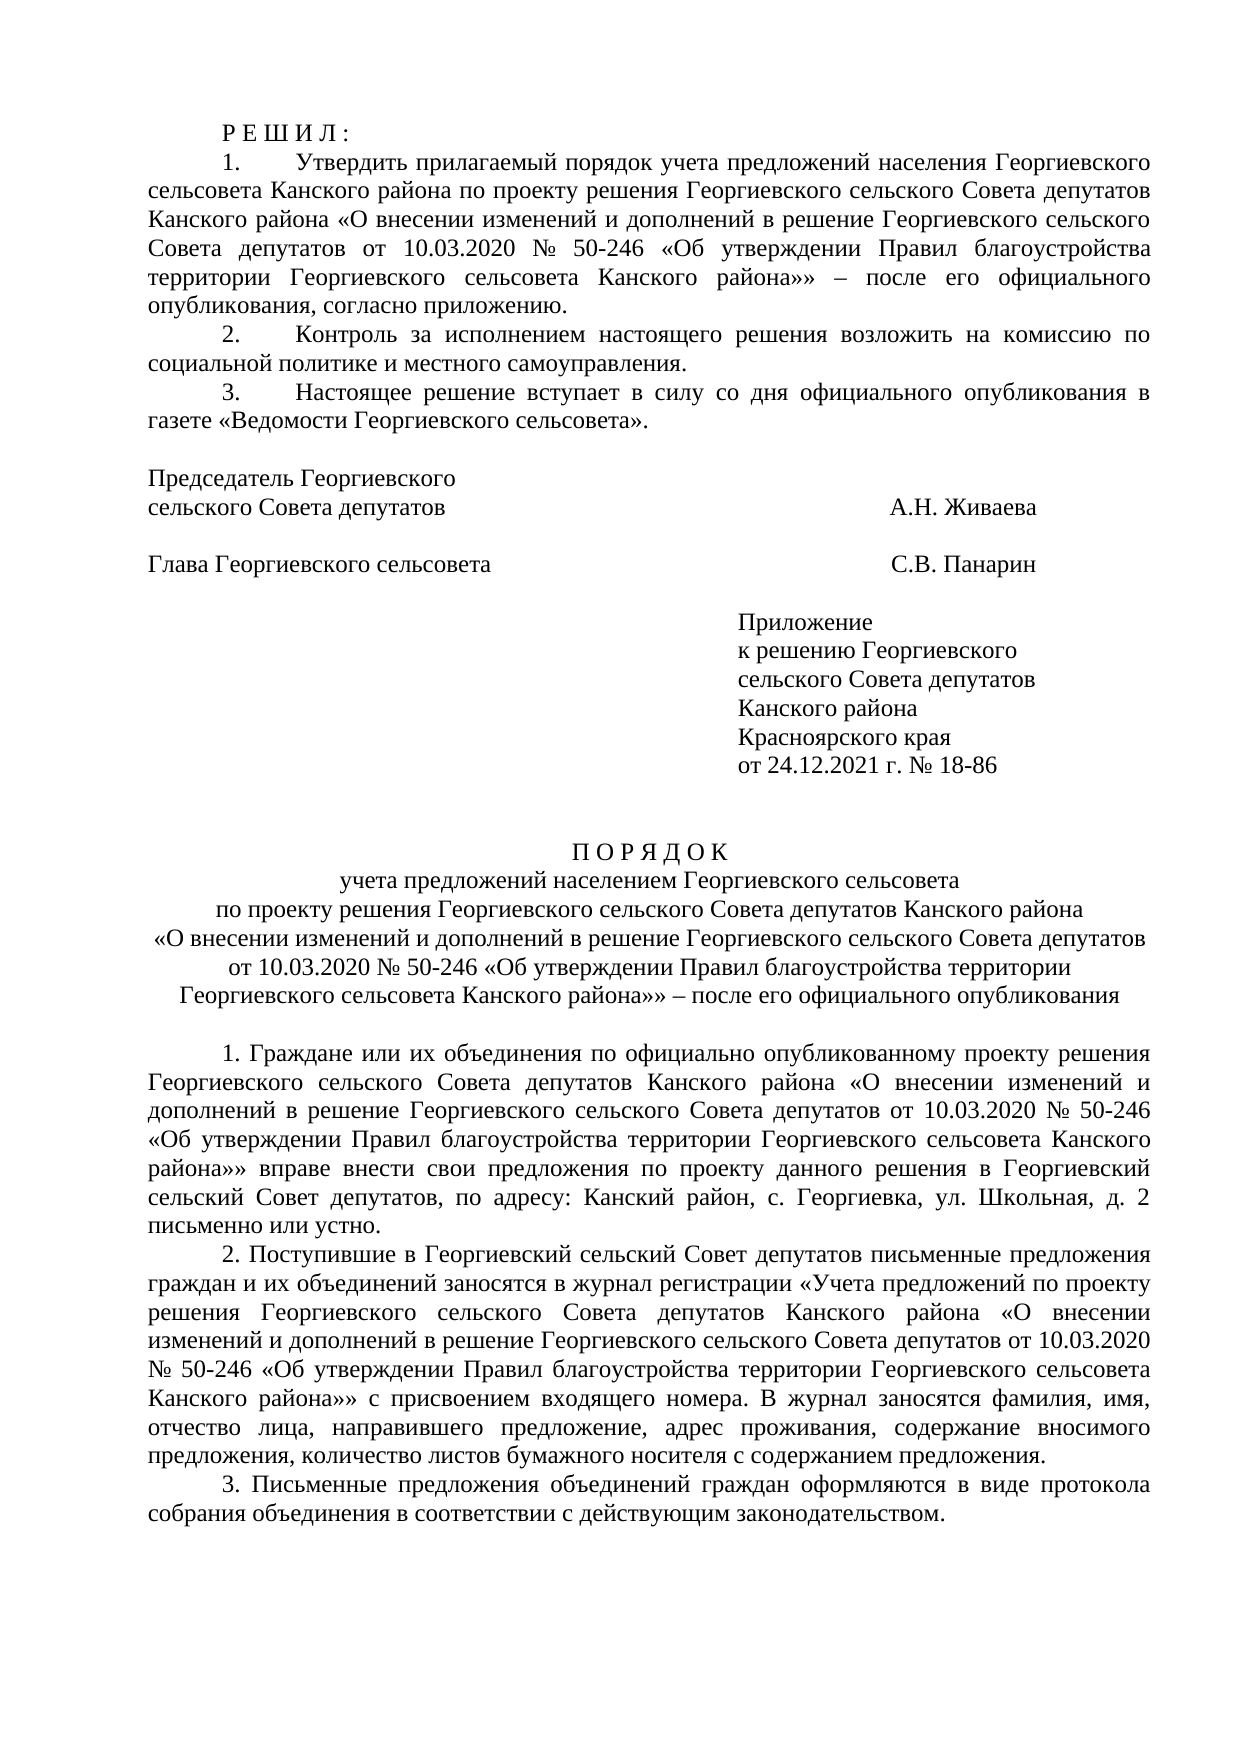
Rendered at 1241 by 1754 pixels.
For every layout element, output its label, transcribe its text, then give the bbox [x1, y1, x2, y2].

text Р Е Ш И Л : [148, 118, 1152, 147]
text Приложение [738, 607, 1152, 636]
text П О Р Я Д О К [148, 837, 1152, 866]
text 1. Граждане или их объединения по официально опубликованному проекту решения Георгиевского сельского Совета депутатов Канского района «О внесении изменений и дополнений в решение Георгиевского сельского Совета депутатов от 10.03.2020 № 50-246 «Об утверждении Правил благоустройства территории Георгиевского сельсовета Канского района»» вправе внести свои предложения по проекту данного решения в Георгиевский сельский Совет депутатов, по адресу: Канский район, с. Георгиевка, ул. Школьная, д. 2 письменно или устно. [148, 1038, 1152, 1239]
list Контроль за исполнением настоящего решения возложить на комиссию по социальной политике и местного самоуправления. [148, 319, 1152, 377]
text учета предложений населением Георгиевского сельсовета [148, 866, 1152, 894]
text сельского Совета депутатов [738, 664, 1152, 693]
text 2. Поступившие в Георгиевский сельский Совет депутатов письменные предложения граждан и их объединений заносятся в журнал регистрации «Учета предложений по проекту решения Георгиевского сельского Совета депутатов Канского района «О внесении изменений и дополнений в решение Георгиевского сельского Совета депутатов от 10.03.2020 № 50-246 «Об утверждении Правил благоустройства территории Георгиевского сельсовета Канского района»» с присвоением входящего номера. В журнал заносятся фамилия, имя, отчество лица, направившего предложение, адрес проживания, содержание вносимого предложения, количество листов бумажного носителя с содержанием предложения. [148, 1239, 1152, 1469]
text «О внесении изменений и дополнений в решение Георгиевского сельского Совета депутатов от 10.03.2020 № 50-246 «Об утверждении Правил благоустройства территории Георгиевского сельсовета Канского района»» – после его официального опубликования [148, 923, 1152, 1009]
text по проекту решения Георгиевского сельского Совета депутатов Канского района [148, 894, 1152, 923]
text от 24.12.2021 г. № 18-86 [738, 751, 1152, 779]
text 3. Письменные предложения объединений граждан оформляются в виде протокола собрания объединения в соответствии с действующим законодательством. [148, 1469, 1152, 1527]
list Утвердить прилагаемый порядок учета предложений населения Георгиевского сельсовета Канского района по проекту решения Георгиевского сельского Совета депутатов Канского района «О внесении изменений и дополнений в решение Георгиевского сельского Совета депутатов от 10.03.2020 № 50-246 «Об утверждении Правил благоустройства территории Георгиевского сельсовета Канского района»» – после его официального опубликования, согласно приложению. [148, 147, 1152, 319]
text к решению Георгиевского [738, 636, 1152, 664]
text Красноярского края [738, 722, 1163, 751]
list Настоящее решение вступает в силу со дня официального опубликования в газете «Ведомости Георгиевского сельсовета». [148, 377, 1152, 434]
text сельского Совета депутатов А.Н. Живаева [148, 492, 1152, 521]
text Глава Георгиевского сельсовета С.В. Панарин [148, 549, 1152, 578]
text Канского района [738, 693, 1163, 722]
text Председатель Георгиевского [148, 463, 1152, 492]
